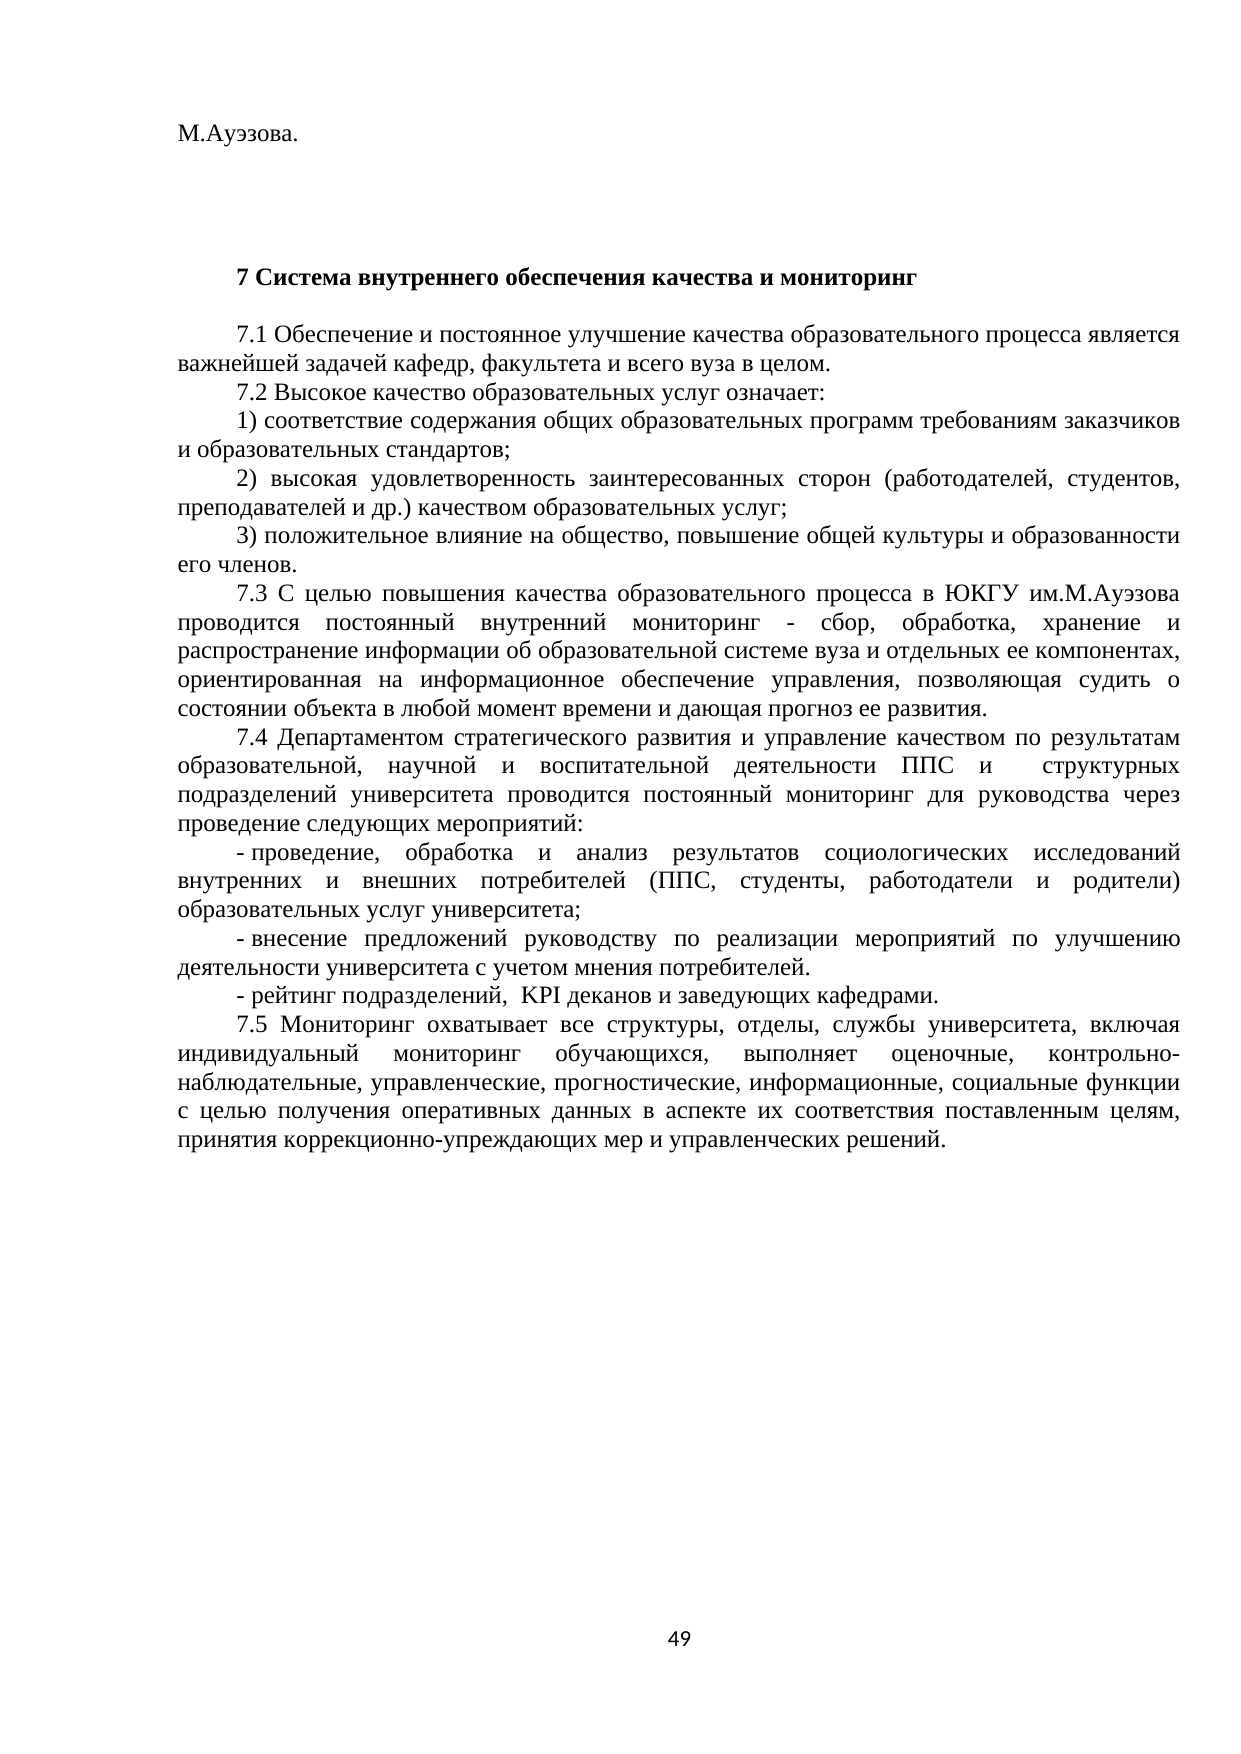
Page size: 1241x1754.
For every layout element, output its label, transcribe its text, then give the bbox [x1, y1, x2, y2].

list внесение предложений руководству по реализации мероприятий по улучшению деятельности университета с учетом мнения потребителей. [177, 923, 1181, 981]
text 2) высокая удовлетворенность заинтересованных сторон (работодателей, студентов, преподавателей и др.) качеством образовательных услуг; [177, 463, 1181, 521]
text 7.3 С целью повышения качества образовательного процесса в ЮКГУ им.М.Ауэзова проводится постоянный внутренний мониторинг - сбор, обработка, хранение и распространение информации об образовательной системе вуза и отдельных ее компонентах, ориентированная на информационное обеспечение управления, позволяющая судить о состоянии объекта в любой момент времени и дающая прогноз ее развития. [177, 578, 1181, 722]
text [177, 118, 1181, 147]
text 7.5 Мониторинг охватывает все структуры, отделы, службы университета, включая индивидуальный мониторинг обучающихся, выполняет оценочные, контрольно-наблюдательные, управленческие, прогностические, информационные, социальные функции с целью получения оперативных данных в аспекте их соответствия поставленным целям, принятия коррекционно-упреждающих мер и управленческих решений. [177, 1009, 1181, 1153]
text 7.2 Высокое качество образовательных услуг означает: [177, 377, 1181, 406]
text 3) положительное влияние на общество, повышение общей культуры и образованности его членов. [177, 521, 1181, 578]
text 7.1 Обеспечение и постоянное улучшение качества образовательного процесса является важнейшей задачей кафедр, факультета и всего вуза в целом. [177, 319, 1181, 377]
list проведение, обработка и анализ результатов социологических исследований внутренних и внешних потребителей (ППС, студенты, работодатели и родители) образовательных услуг университета; [177, 837, 1181, 923]
text 7 Система внутреннего обеспечения качества и мониторинг [177, 262, 1181, 291]
text 1) соответствие содержания общих образовательных программ требованиям заказчиков и образовательных стандартов; [177, 406, 1181, 463]
list рейтинг подразделений, KPI деканов и заведующих кафедрами. [177, 981, 1181, 1009]
text 7.4 Департаментом стратегического развития и управление качеством по результатам образовательной, научной и воспитательной деятельности ППС и структурных подразделений университета проводится постоянный мониторинг для руководства через проведение следующих мероприятий: [177, 722, 1181, 837]
